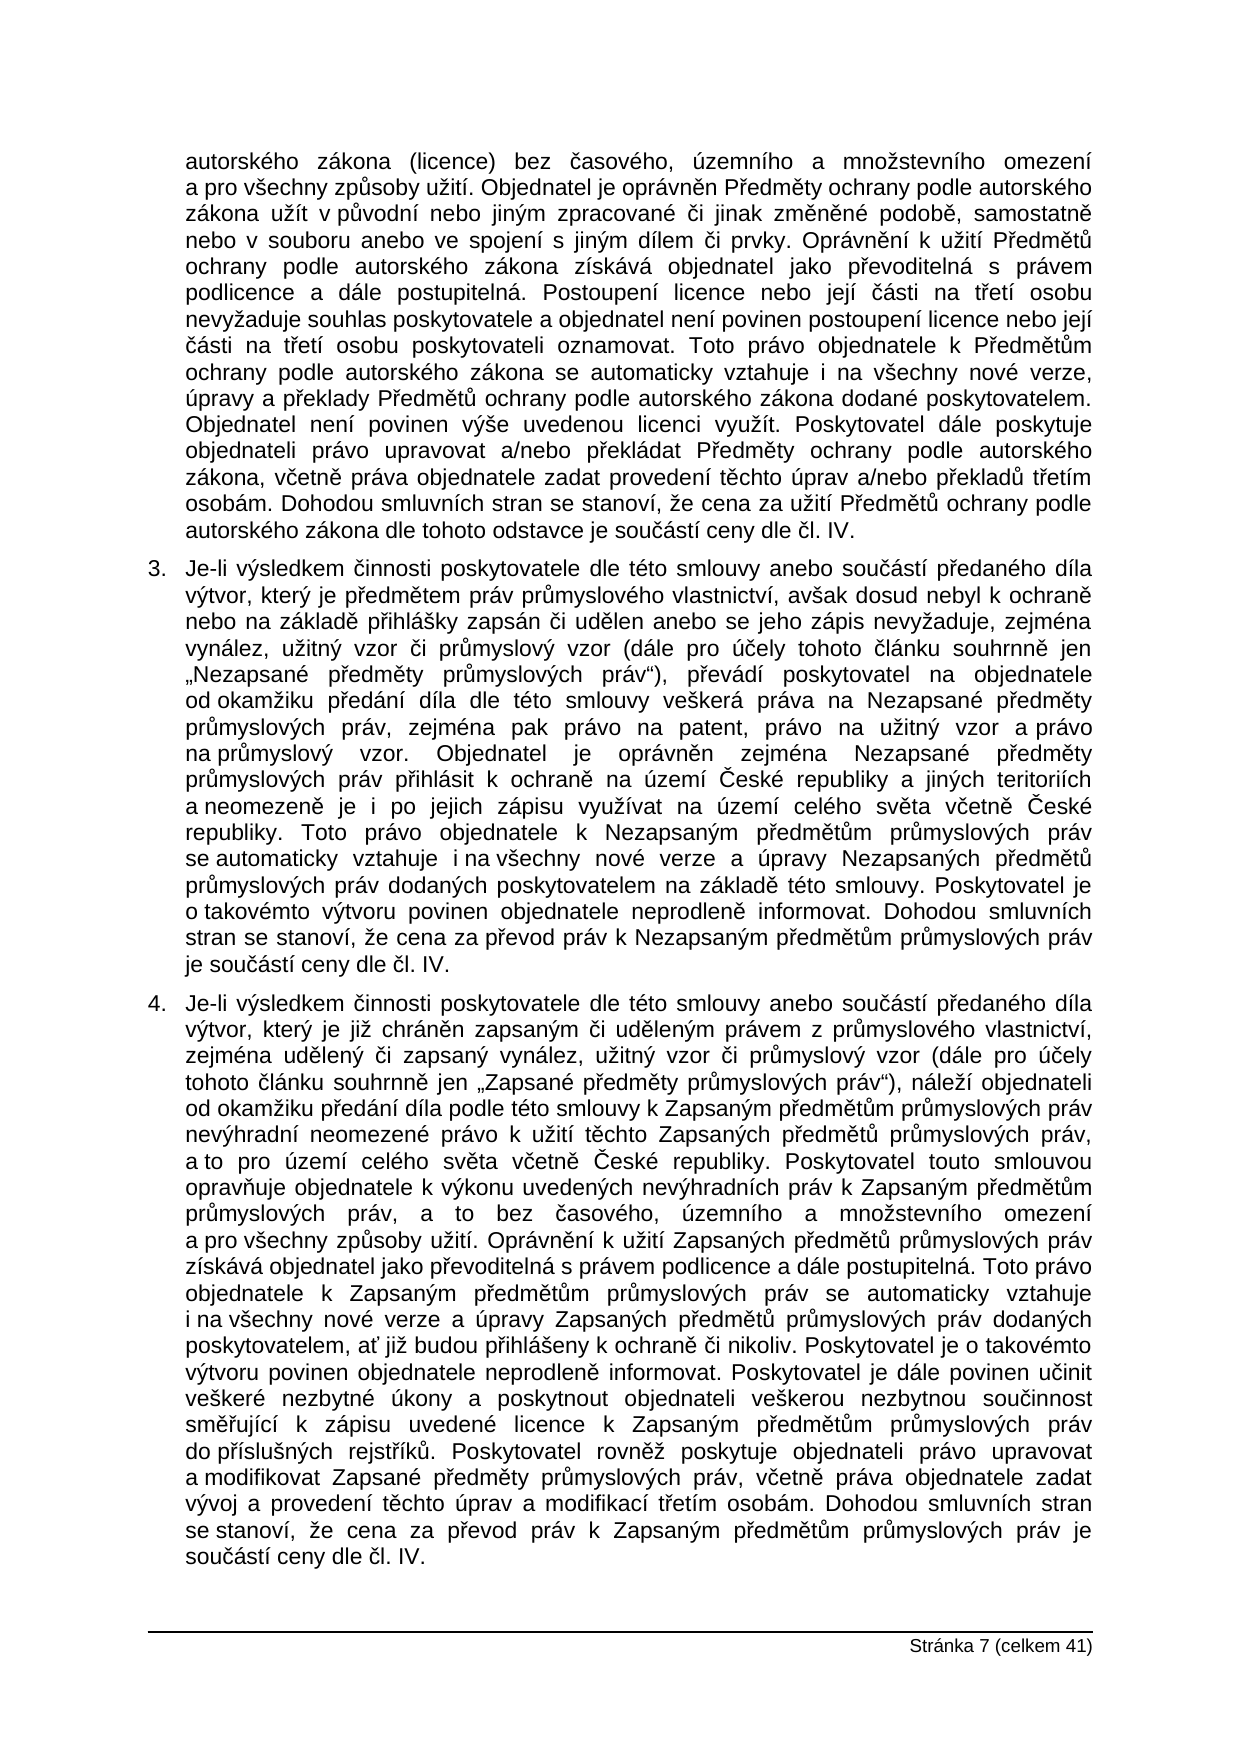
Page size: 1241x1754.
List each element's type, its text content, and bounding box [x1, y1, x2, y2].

list Je-li výsledkem činnosti poskytovatele dle této smlouvy anebo součástí předaného díla výtvor, který je již chráněn zapsaným či uděleným právem z průmyslového vlastnictví, zejména udělený či zapsaný vynález, užitný vzor či průmyslový vzor (dále pro účely tohoto článku souhrnně jen „Zapsané předměty průmyslových práv“), náleží objednateli od okamžiku předání díla podle této smlouvy k Zapsaným předmětům průmyslových práv nevýhradní neomezené právo k užití těchto Zapsaných předmětů průmyslových práv, a to pro území celého světa včetně České republiky. Poskytovatel touto smlouvou opravňuje objednatele k výkonu uvedených nevýhradních práv k Zapsaným předmětům průmyslových práv, a to bez časového, územního a množstevního omezení a pro všechny způsoby užití. Oprávnění k užití Zapsaných předmětů průmyslových práv získává objednatel jako převoditelná s právem podlicence a dále postupitelná. Toto právo objednatele k Zapsaným předmětům průmyslových práv se automaticky vztahuje i na všechny nové verze a úpravy Zapsaných předmětů průmyslových práv dodaných poskytovatelem, ať již budou přihlášeny k ochraně či nikoliv. Poskytovatel je o takovémto výtvoru povinen objednatele neprodleně informovat. Poskytovatel je dále povinen učinit veškeré nezbytné úkony a poskytnout objednateli veškerou nezbytnou součinnost směřující k zápisu uvedené licence k Zapsaným předmětům průmyslových práv do příslušných rejstříků. Poskytovatel rovněž poskytuje objednateli právo upravovat a modifikovat Zapsané předměty průmyslových práv, včetně práva objednatele zadat vývoj a provedení těchto úprav a modifikací třetím osobám. Dohodou smluvních stran se stanoví, že cena za převod práv k Zapsaným předmětům průmyslových práv je součástí ceny dle čl. IV. [148, 989, 1093, 1569]
list Je-li výsledkem činnosti poskytovatele dle této smlouvy anebo součástí předaného díla výtvor, který je předmětem práv průmyslového vlastnictví, avšak dosud nebyl k ochraně nebo na základě přihlášky zapsán či udělen anebo se jeho zápis nevyžaduje, zejména vynález, užitný vzor či průmyslový vzor (dále pro účely tohoto článku souhrnně jen „Nezapsané předměty průmyslových práv“), převádí poskytovatel na objednatele od okamžiku předání díla dle této smlouvy veškerá práva na Nezapsané předměty průmyslových práv, zejména pak právo na patent, právo na užitný vzor a právo na průmyslový vzor. Objednatel je oprávněn zejména Nezapsané předměty průmyslových práv přihlásit k ochraně na území České republiky a jiných teritoriích a neomezeně je i po jejich zápisu využívat na území celého světa včetně České republiky. Toto právo objednatele k Nezapsaným předmětům průmyslových práv se automaticky vztahuje i na všechny nové verze a úpravy Nezapsaných předmětů průmyslových práv dodaných poskytovatelem na základě této smlouvy. Poskytovatel je o takovémto výtvoru povinen objednatele neprodleně informovat. Dohodou smluvních stran se stanoví, že cena za převod práv k Nezapsaným předmětům průmyslových práv je součástí ceny dle čl. IV. [148, 555, 1093, 977]
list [148, 148, 1093, 543]
